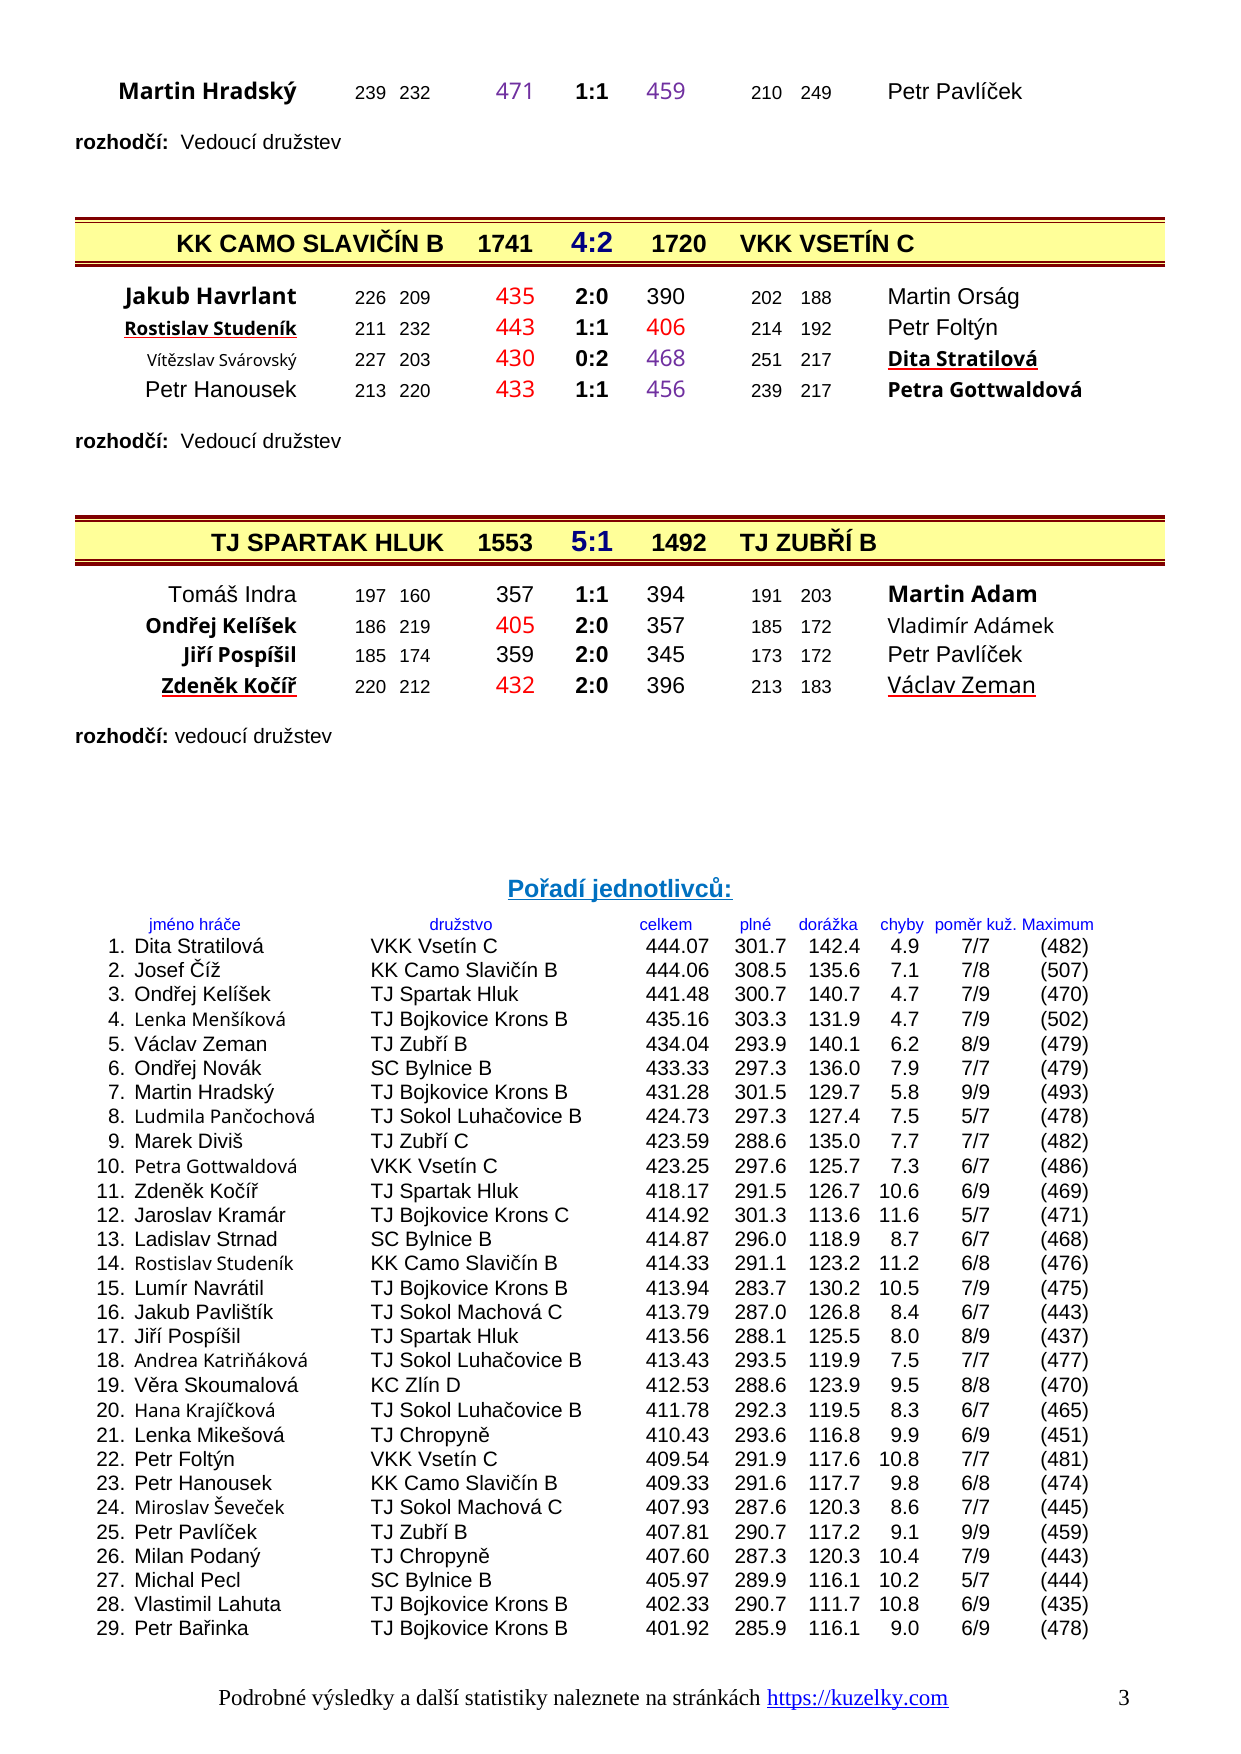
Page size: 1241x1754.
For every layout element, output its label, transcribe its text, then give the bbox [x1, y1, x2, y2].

text Jiří Pospíšil 185 174 359 2:0 345 173 172 Petr Pavlíček [75, 641, 1165, 669]
text 25. Petr Pavlíček TJ Zubří B 407.81 290.7 117.2 9.1 9/9 (459) [75, 1520, 1165, 1544]
text 20. Hana Krajíčková TJ Sokol Luhačovice B 411.78 292.3 119.5 8.3 6/7 (465) [75, 1397, 1165, 1423]
text rozhodčí: Vedoucí družstev [75, 429, 1165, 453]
text Tomáš Indra 197 160 357 1:1 394 191 203 Martin Adam [75, 578, 1165, 609]
text 8. Ludmila Pančochová TJ Sokol Luhačovice B 424.73 297.3 127.4 7.5 5/7 (478) [75, 1103, 1165, 1129]
text 5. Václav Zeman TJ Zubří B 434.04 293.9 140.1 6.2 8/9 (479) [75, 1032, 1165, 1056]
text rozhodčí: Vedoucí družstev [75, 130, 1165, 154]
text 22. Petr Foltýn VKK Vsetín C 409.54 291.9 117.6 10.8 7/7 (481) [75, 1447, 1165, 1471]
text 2. Josef Číž KK Camo Slavičín B 444.06 308.5 135.6 7.1 7/8 (507) [75, 958, 1165, 982]
text 3. Ondřej Kelíšek TJ Spartak Hluk 441.48 300.7 140.7 4.7 7/9 (470) [75, 982, 1165, 1006]
text 27. Michal Pecl SC Bylnice B 405.97 289.9 116.1 10.2 5/7 (444) [75, 1568, 1165, 1592]
text 26. Milan Podaný TJ Chropyně 407.60 287.3 120.3 10.4 7/9 (443) [75, 1544, 1165, 1568]
text 17. Jiří Pospíšil TJ Spartak Hluk 413.56 288.1 125.5 8.0 8/9 (437) [75, 1324, 1165, 1348]
text 4. Lenka Menšíková TJ Bojkovice Krons B 435.16 303.3 131.9 4.7 7/9 (502) [75, 1006, 1165, 1032]
text 12. Jaroslav Kramár TJ Bojkovice Krons C 414.92 301.3 113.6 11.6 5/7 (471) [75, 1202, 1165, 1226]
text 29. Petr Bařinka TJ Bojkovice Krons B 401.92 285.9 116.1 9.0 6/9 (478) [75, 1616, 1165, 1640]
text 9. Marek Diviš TJ Zubří C 423.59 288.6 135.0 7.7 7/7 (482) [75, 1129, 1165, 1153]
text 21. Lenka Mikešová TJ Chropyně 410.43 293.6 116.8 9.9 6/9 (451) [75, 1423, 1165, 1447]
text Jakub Havrlant 226 209 435 2:0 390 202 188 Martin Orság [75, 280, 1165, 311]
text Rostislav Studeník 211 232 443 1:1 406 214 192 Petr Foltýn [75, 311, 1165, 342]
text 7. Martin Hradský TJ Bojkovice Krons B 431.28 301.5 129.7 5.8 9/9 (493) [75, 1079, 1165, 1103]
text 16. Jakub Pavlištík TJ Sokol Machová C 413.79 287.0 126.8 8.4 6/7 (443) [75, 1300, 1165, 1324]
text 1. Dita Stratilová VKK Vsetín C 444.07 301.7 142.4 4.9 7/7 (482) [75, 934, 1165, 958]
text 6. Ondřej Novák SC Bylnice B 433.33 297.3 136.0 7.9 7/7 (479) [75, 1056, 1165, 1079]
text 14. Rostislav Studeník KK Camo Slavičín B 414.33 291.1 123.2 11.2 6/8 (476) [75, 1250, 1165, 1276]
text 18. Andrea Katriňáková TJ Sokol Luhačovice B 413.43 293.5 119.9 7.5 7/7 (477) [75, 1348, 1165, 1373]
text TJ Spartak Hluk 1553 5:1 1492 TJ Zubří B [75, 522, 1165, 559]
text 23. Petr Hanousek KK Camo Slavičín B 409.33 291.6 117.7 9.8 6/8 (474) [75, 1471, 1165, 1495]
text Vítězslav Svárovský 227 203 430 0:2 468 251 217 Dita Stratilová [75, 342, 1165, 373]
text 24. Miroslav Ševeček TJ Sokol Machová C 407.93 287.6 120.3 8.6 7/7 (445) [75, 1495, 1165, 1520]
text 11. Zdeněk Kočíř TJ Spartak Hluk 418.17 291.5 126.7 10.6 6/9 (469) [75, 1178, 1165, 1202]
text Pořadí jednotlivců: [63, 874, 1176, 903]
text rozhodčí: vedoucí družstev [75, 724, 1165, 748]
text 13. Ladislav Strnad SC Bylnice B 414.87 296.0 118.9 8.7 6/7 (468) [75, 1226, 1165, 1250]
text 15. Lumír Navrátil TJ Bojkovice Krons B 413.94 283.7 130.2 10.5 7/9 (475) [75, 1276, 1165, 1300]
text Martin Hradský 239 232 471 1:1 459 210 249 Petr Pavlíček [75, 75, 1165, 106]
text Ondřej Kelíšek 186 219 405 2:0 357 185 172 Vladimír Adámek [75, 609, 1165, 641]
text KK Camo Slavičín B 1741 4:2 1720 VKK Vsetín C [75, 223, 1165, 261]
text 10. Petra Gottwaldová VKK Vsetín C 423.25 297.6 125.7 7.3 6/7 (486) [75, 1153, 1165, 1178]
text 28. Vlastimil Lahuta TJ Bojkovice Krons B 402.33 290.7 111.7 10.8 6/9 (435) [75, 1592, 1165, 1616]
text Zdeněk Kočíř 220 212 432 2:0 396 213 183 Václav Zeman [75, 669, 1165, 700]
text jméno hráče družstvo celkem plné dorážka chyby poměr kuž. Maximum [75, 915, 1165, 934]
text Petr Hanousek 213 220 433 1:1 456 239 217 Petra Gottwaldová [75, 373, 1165, 405]
text 19. Věra Skoumalová KC Zlín D 412.53 288.6 123.9 9.5 8/8 (470) [75, 1373, 1165, 1397]
